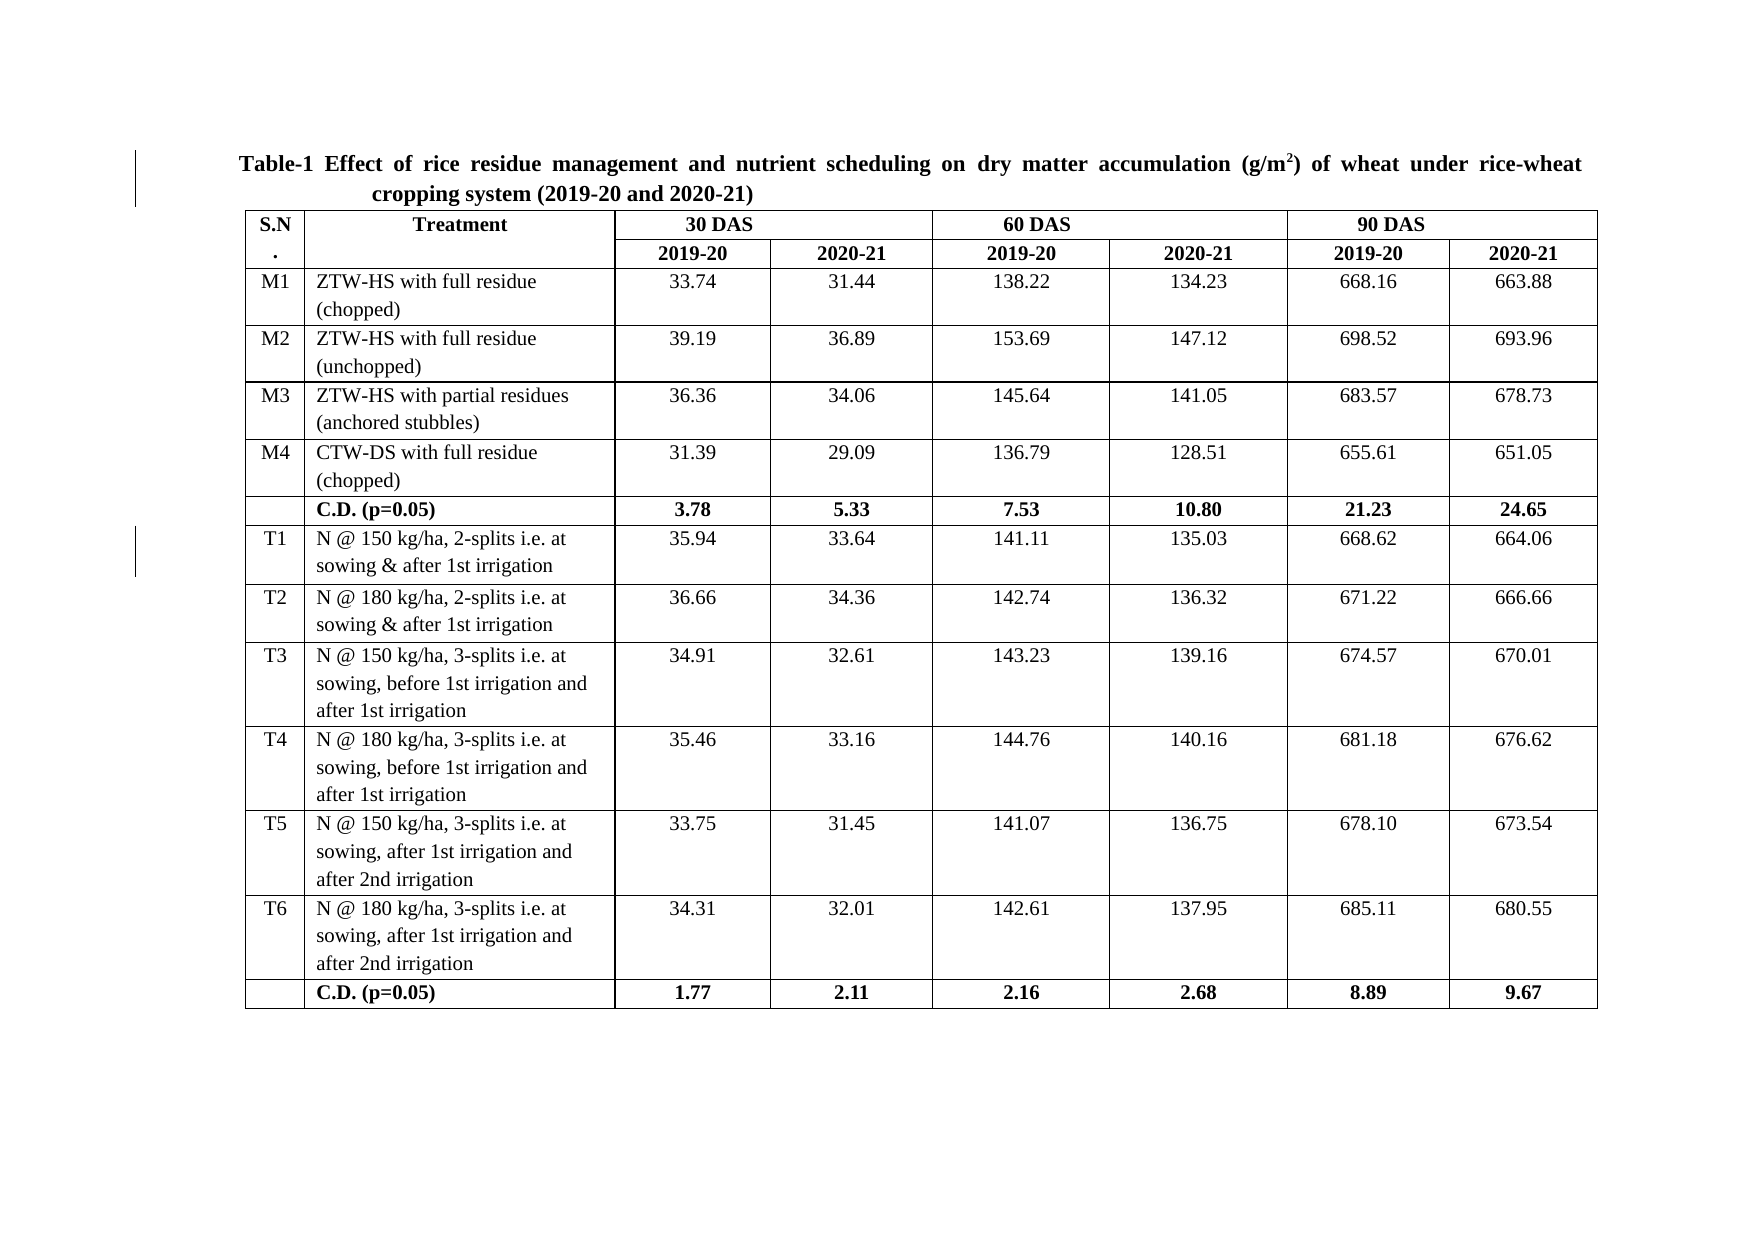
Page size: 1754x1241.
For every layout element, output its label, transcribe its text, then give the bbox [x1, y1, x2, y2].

table_cell N @ 180 kg/ha, 2-splits i.e. at sowing & after 1st irrigation [305, 585, 614, 642]
table_cell N @ 150 kg/ha, 2-splits i.e. at sowing & after 1st irrigation [305, 526, 614, 584]
table_header S.N. [246, 211, 304, 268]
table_cell 666.66 [1450, 585, 1597, 642]
table_cell M2 [246, 326, 304, 381]
table_cell 2.16 [933, 980, 1109, 1008]
table_header 90 DAS [1288, 211, 1597, 239]
table_cell 33.74 [616, 269, 770, 325]
table_cell [246, 980, 304, 1008]
table_cell 21.23 [1288, 497, 1449, 524]
table_cell 141.11 [933, 526, 1109, 584]
table_cell 140.16 [1110, 727, 1287, 810]
table_cell M4 [246, 440, 304, 496]
table_cell ZTW-HS with full residue (chopped) [305, 269, 614, 325]
table_cell 36.66 [616, 585, 770, 642]
table_cell 678.73 [1450, 383, 1597, 439]
table_cell 676.62 [1450, 727, 1597, 810]
table_cell 145.64 [933, 383, 1109, 439]
table_cell 24.65 [1450, 497, 1597, 524]
table_cell 33.16 [771, 727, 932, 810]
table_cell 153.69 [933, 326, 1109, 381]
table_cell 2020-21 [1110, 240, 1287, 268]
table_cell 135.03 [1110, 526, 1287, 584]
table_cell 10.80 [1110, 497, 1287, 524]
table_cell 39.19 [616, 326, 770, 381]
table_cell 31.44 [771, 269, 932, 325]
table_cell 693.96 [1450, 326, 1597, 381]
table_cell 128.51 [1110, 440, 1287, 496]
table_cell 685.11 [1288, 896, 1449, 979]
table_cell C.D. (p=0.05) [305, 497, 614, 524]
table_header 30 DAS [616, 211, 932, 239]
table_cell 142.61 [933, 896, 1109, 979]
table_cell 32.01 [771, 896, 932, 979]
table_cell 134.23 [1110, 269, 1287, 325]
table_cell 31.45 [771, 811, 932, 894]
table_cell 143.23 [933, 643, 1109, 726]
table_cell 9.67 [1450, 980, 1597, 1008]
table_cell 141.07 [933, 811, 1109, 894]
table_cell 33.75 [616, 811, 770, 894]
table_cell 651.05 [1450, 440, 1597, 496]
table_cell 678.10 [1288, 811, 1449, 894]
table_cell 137.95 [1110, 896, 1287, 979]
table_cell 2019-20 [933, 240, 1109, 268]
table_cell 34.31 [616, 896, 770, 979]
table_cell 141.05 [1110, 383, 1287, 439]
table_cell 34.36 [771, 585, 932, 642]
table_cell 144.76 [933, 727, 1109, 810]
table_cell 142.74 [933, 585, 1109, 642]
table_cell 674.57 [1288, 643, 1449, 726]
table_cell 680.55 [1450, 896, 1597, 979]
table_cell 670.01 [1450, 643, 1597, 726]
table_cell N @ 180 kg/ha, 3-splits i.e. at sowing, before 1st irrigation and after 1st irrigation [305, 727, 614, 810]
table_cell 139.16 [1110, 643, 1287, 726]
table_cell 138.22 [933, 269, 1109, 325]
table_cell T2 [246, 585, 304, 642]
table_cell 136.32 [1110, 585, 1287, 642]
table_cell 664.06 [1450, 526, 1597, 584]
table_cell 29.09 [771, 440, 932, 496]
table_cell 8.89 [1288, 980, 1449, 1008]
table_cell 681.18 [1288, 727, 1449, 810]
table_cell ZTW-HS with full residue (unchopped) [305, 326, 614, 381]
table_cell [246, 497, 304, 524]
table_cell 35.46 [616, 727, 770, 810]
table_cell ZTW-HS with partial residues (anchored stubbles) [305, 383, 614, 439]
table_cell 5.33 [771, 497, 932, 524]
table_cell 2020-21 [771, 240, 932, 268]
table_cell 683.57 [1288, 383, 1449, 439]
table_cell T1 [246, 526, 304, 584]
table_cell 34.06 [771, 383, 932, 439]
table_cell 2019-20 [1288, 240, 1449, 268]
table_header 60 DAS [933, 211, 1287, 239]
table_cell 33.64 [771, 526, 932, 584]
table_cell 698.52 [1288, 326, 1449, 381]
text Table-1 Effect of rice residue management and nutrient scheduling on dry matter accumulation (g/m2) of wheat under rice-wheat cropping system (2019-20 and 2020-21) [239, 150, 1582, 207]
table_cell N @ 180 kg/ha, 3-splits i.e. at sowing, after 1st irrigation and after 2nd irrigation [305, 896, 614, 979]
table_cell T6 [246, 896, 304, 979]
table_cell 7.53 [933, 497, 1109, 524]
table_cell N @ 150 kg/ha, 3-splits i.e. at sowing, before 1st irrigation and after 1st irrigation [305, 643, 614, 726]
table_cell T4 [246, 727, 304, 810]
table_cell 32.61 [771, 643, 932, 726]
table_cell 2.11 [771, 980, 932, 1008]
table_cell C.D. (p=0.05) [305, 980, 614, 1008]
table_cell 2019-20 [616, 240, 770, 268]
table_cell 3.78 [616, 497, 770, 524]
table_cell 663.88 [1450, 269, 1597, 325]
table_cell 668.16 [1288, 269, 1449, 325]
table_cell 36.36 [616, 383, 770, 439]
table_cell 34.91 [616, 643, 770, 726]
table_header Treatment [305, 211, 614, 268]
table_cell 668.62 [1288, 526, 1449, 584]
table_cell 671.22 [1288, 585, 1449, 642]
table_cell 655.61 [1288, 440, 1449, 496]
table_cell M1 [246, 269, 304, 325]
table_cell CTW-DS with full residue (chopped) [305, 440, 614, 496]
table_cell 2020-21 [1450, 240, 1597, 268]
table_cell 673.54 [1450, 811, 1597, 894]
table_cell 36.89 [771, 326, 932, 381]
table_cell 136.79 [933, 440, 1109, 496]
table_cell T5 [246, 811, 304, 894]
table_cell 136.75 [1110, 811, 1287, 894]
table_cell 31.39 [616, 440, 770, 496]
table_cell 147.12 [1110, 326, 1287, 381]
table_cell M3 [246, 383, 304, 439]
table_cell T3 [246, 643, 304, 726]
table_cell N @ 150 kg/ha, 3-splits i.e. at sowing, after 1st irrigation and after 2nd irrigation [305, 811, 614, 894]
table_cell 2.68 [1110, 980, 1287, 1008]
table_cell 35.94 [616, 526, 770, 584]
table_cell 1.77 [616, 980, 770, 1008]
